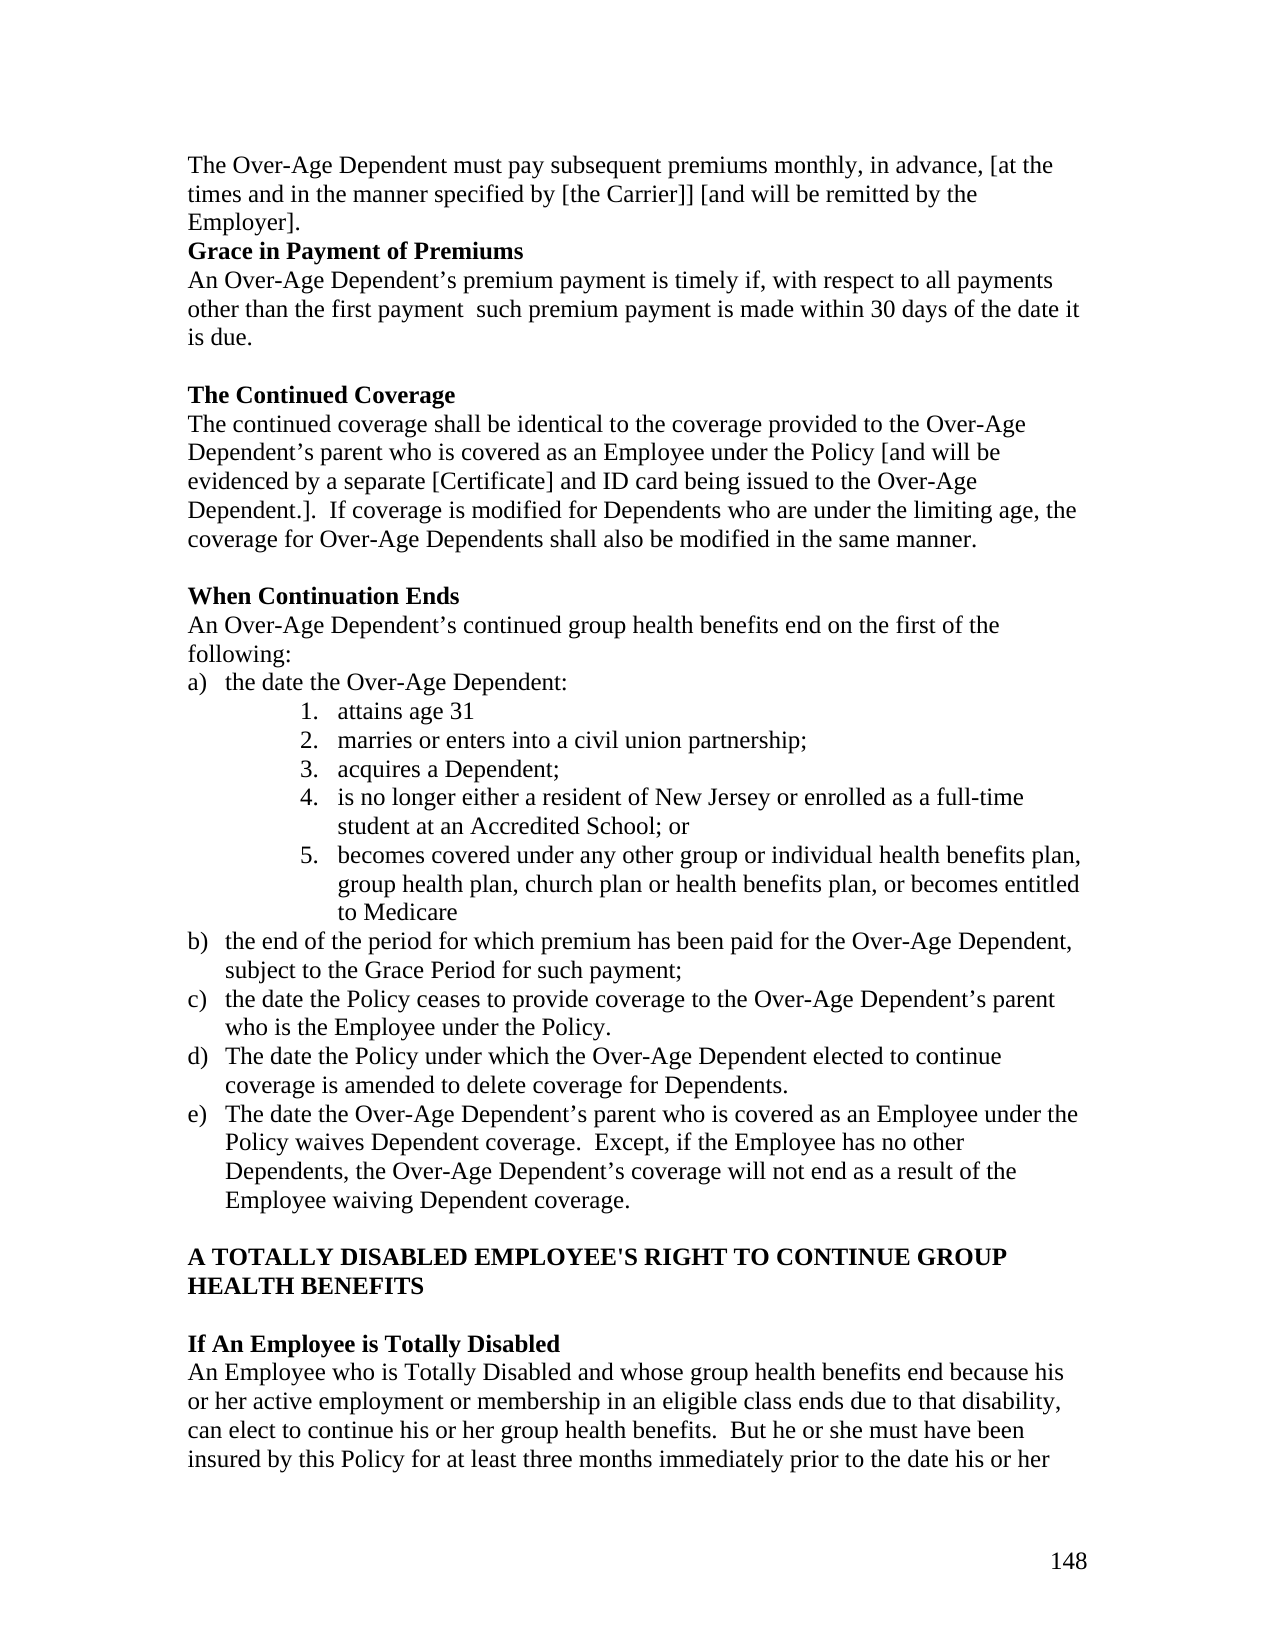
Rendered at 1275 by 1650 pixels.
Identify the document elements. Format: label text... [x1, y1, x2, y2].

list the date the Over-Age Dependent: [187, 667, 1087, 696]
text A TOTALLY DISABLED EMPLOYEE'S RIGHT TO CONTINUE GROUP HEALTH BENEFITS [187, 1242, 1087, 1300]
list is no longer either a resident of New Jersey or enrolled as a full-time student at an Accredited School; or [300, 782, 1087, 840]
text The Continued Coverage [187, 380, 1087, 409]
text When Continuation Ends [187, 581, 1087, 610]
text Grace in Payment of Premiums [187, 236, 1087, 265]
text The Over-Age Dependent must pay subsequent premiums monthly, in advance, [at the times and in the manner specified by [the Carrier]] [and will be remitted by the Employer]. [187, 150, 1087, 236]
list the end of the period for which premium has been paid for the Over-Age Dependent, subject to the Grace Period for such payment; [187, 926, 1087, 984]
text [187, 1357, 1087, 1472]
text An Over-Age Dependent’s continued group health benefits end on the first of the following: [187, 610, 1087, 667]
list becomes covered under any other group or individual health benefits plan, group health plan, church plan or health benefits plan, or becomes entitled to Medicare [300, 840, 1087, 926]
list acquires a Dependent; [300, 754, 1087, 782]
list The date the Policy under which the Over-Age Dependent elected to continue coverage is amended to delete coverage for Dependents. [187, 1041, 1087, 1099]
text If An Employee is Totally Disabled [187, 1329, 1087, 1357]
list attains age 31 [300, 696, 1087, 725]
list marries or enters into a civil union partnership; [300, 725, 1087, 754]
text An Over-Age Dependent’s premium payment is timely if, with respect to all payments other than the first payment such premium payment is made within 30 days of the date it is due. [187, 265, 1087, 351]
list the date the Policy ceases to provide coverage to the Over-Age Dependent’s parent who is the Employee under the Policy. [187, 984, 1087, 1041]
text The continued coverage shall be identical to the coverage provided to the Over-Age Dependent’s parent who is covered as an Employee under the Policy [and will be evidenced by a separate [Certificate] and ID card being issued to the Over-Age Dependent.]. If coverage is modified for Dependents who are under the limiting age, the coverage for Over-Age Dependents shall also be modified in the same manner. [187, 409, 1087, 552]
list The date the Over-Age Dependent’s parent who is covered as an Employee under the Policy waives Dependent coverage. Except, if the Employee has no other Dependents, the Over-Age Dependent’s coverage will not end as a result of the Employee waiving Dependent coverage. [187, 1099, 1087, 1214]
